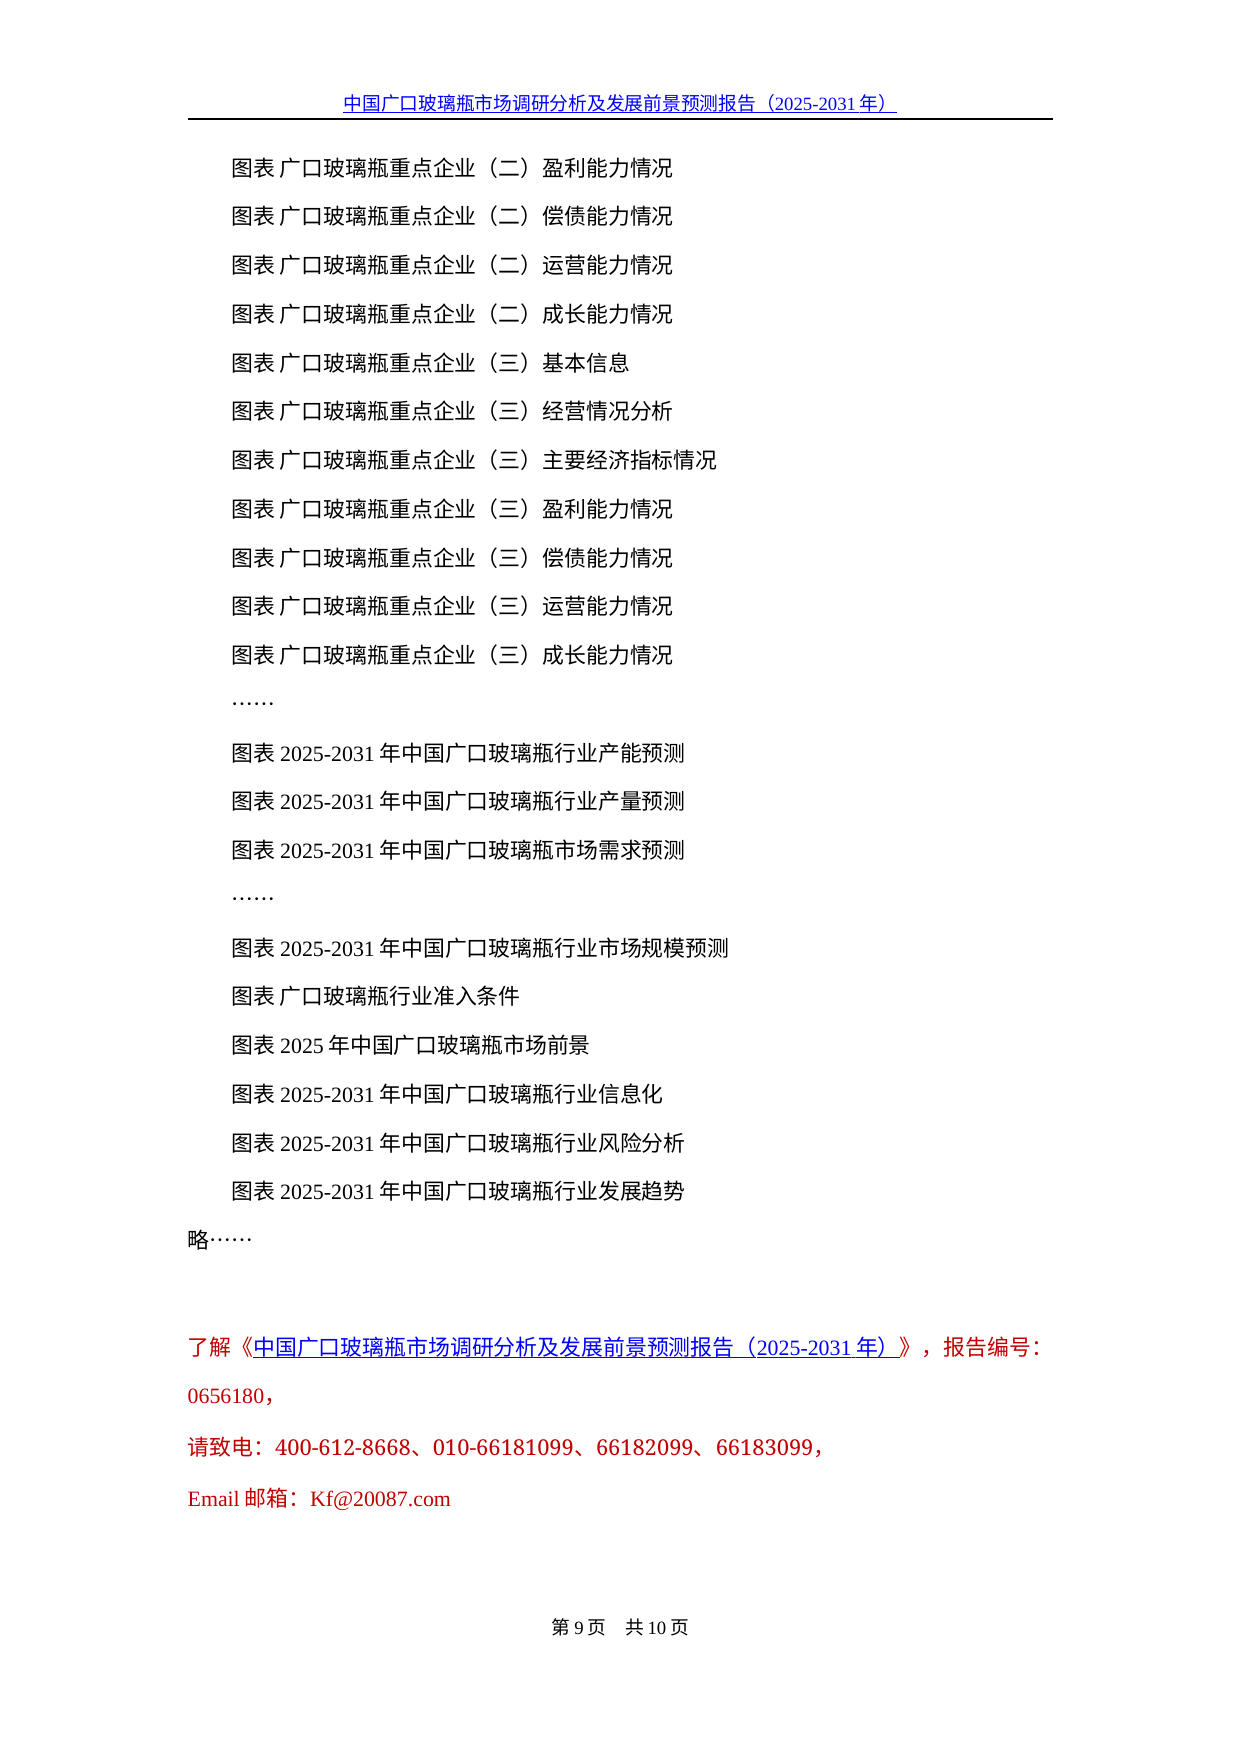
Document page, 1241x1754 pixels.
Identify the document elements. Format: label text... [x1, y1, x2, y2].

text 了解《中国广口玻璃瓶市场调研分析及发展前景预测报告（2025-2031年）》，报告编号：0656180， [187, 1329, 1053, 1410]
text Email邮箱：Kf@20087.com [187, 1481, 1053, 1513]
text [187, 150, 1053, 1255]
text 请致电：400-612-8668、010-66181099、66182099、66183099， [187, 1429, 1053, 1462]
